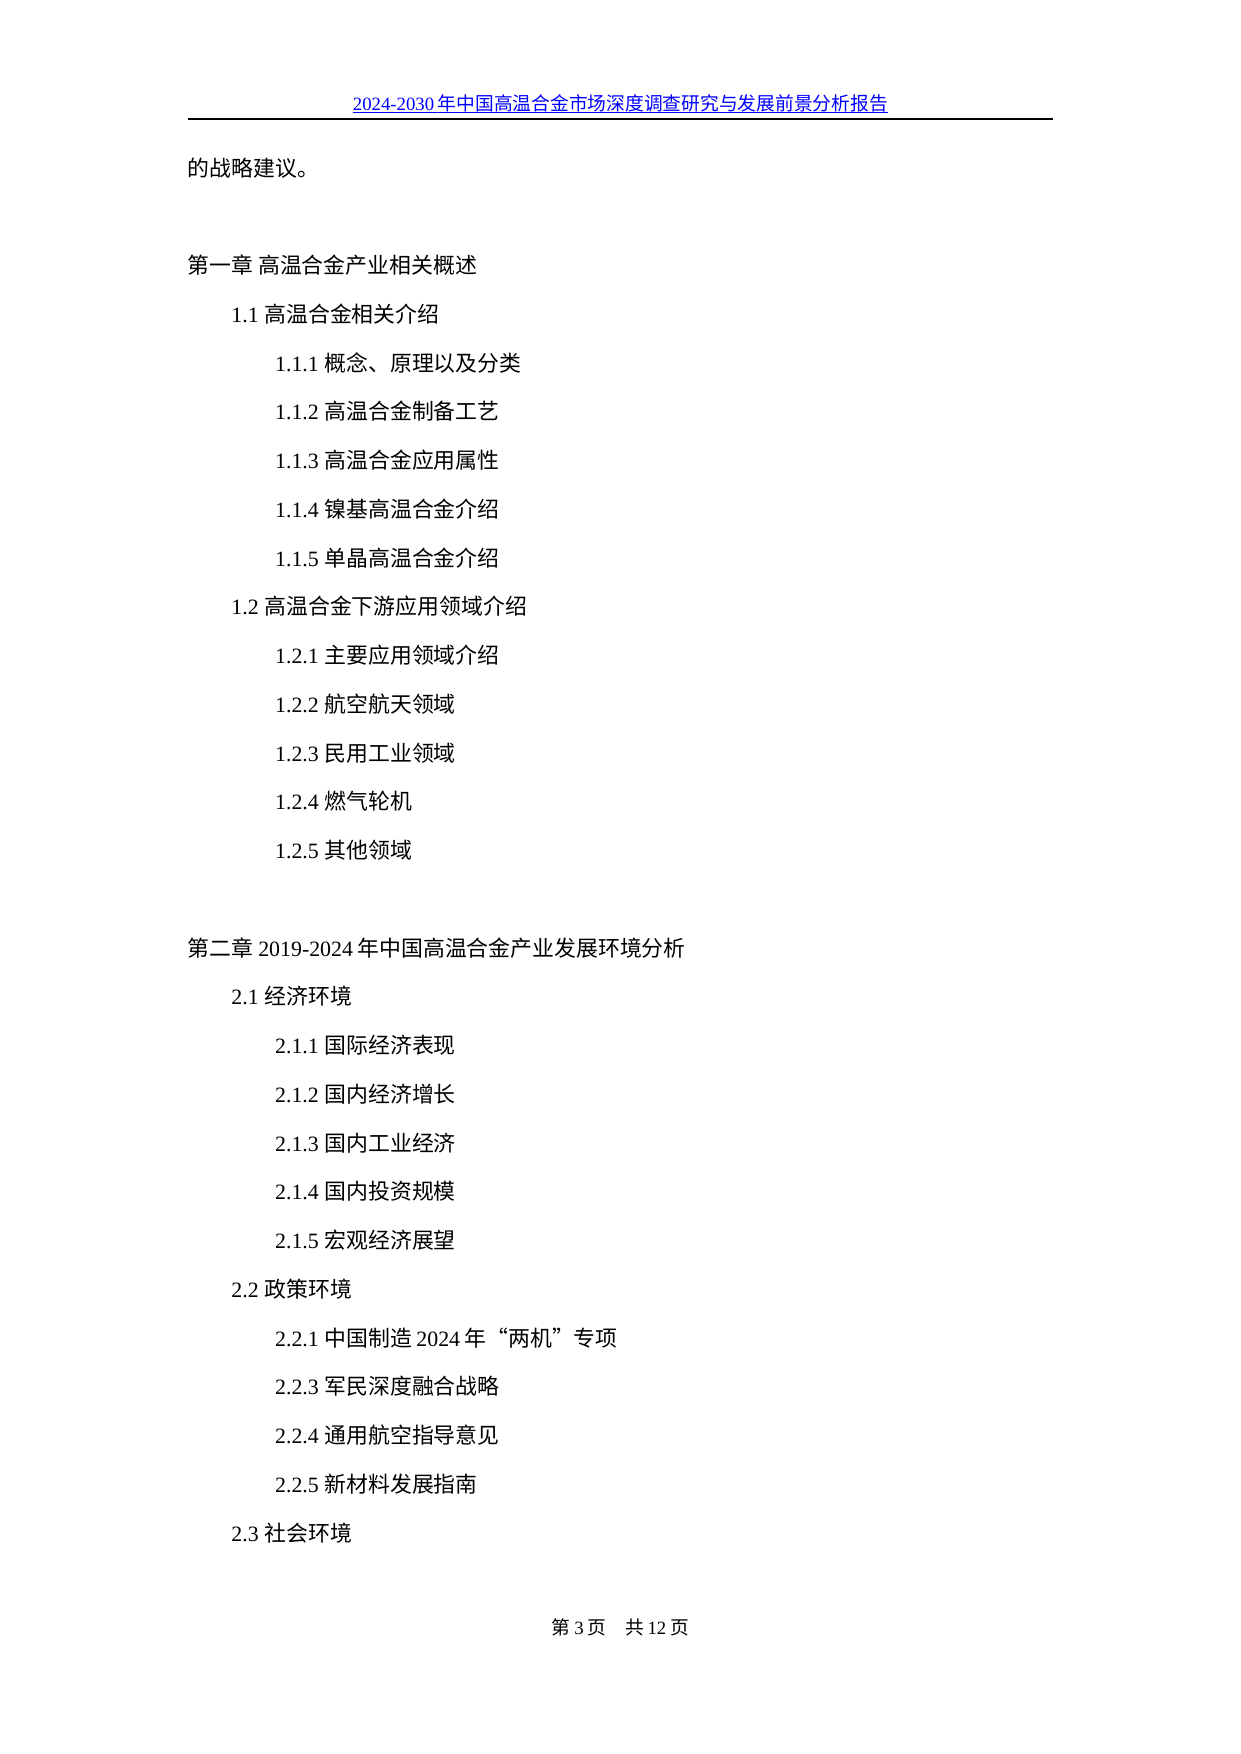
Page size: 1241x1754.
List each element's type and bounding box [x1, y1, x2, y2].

text [187, 150, 1053, 1548]
